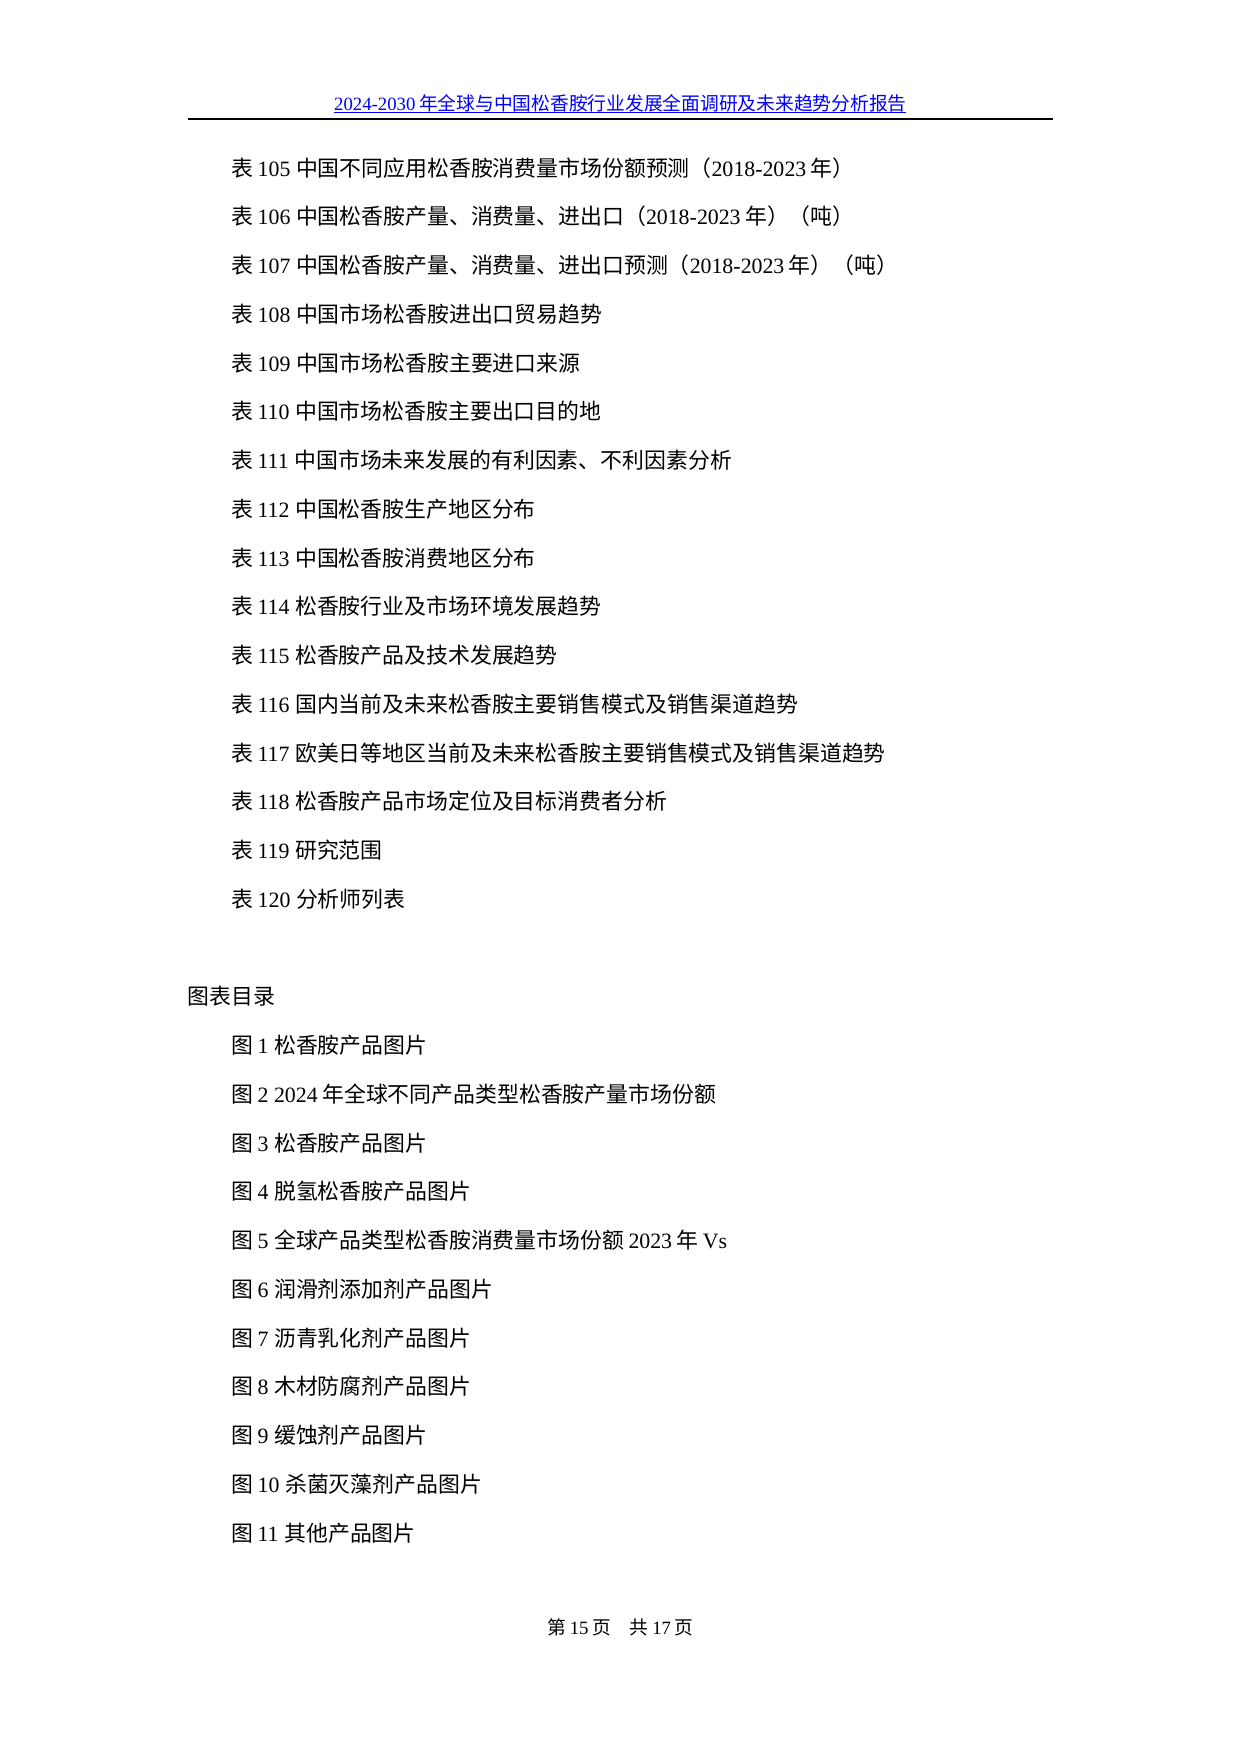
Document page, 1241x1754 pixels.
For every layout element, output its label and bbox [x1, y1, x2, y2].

text [187, 150, 1053, 1548]
